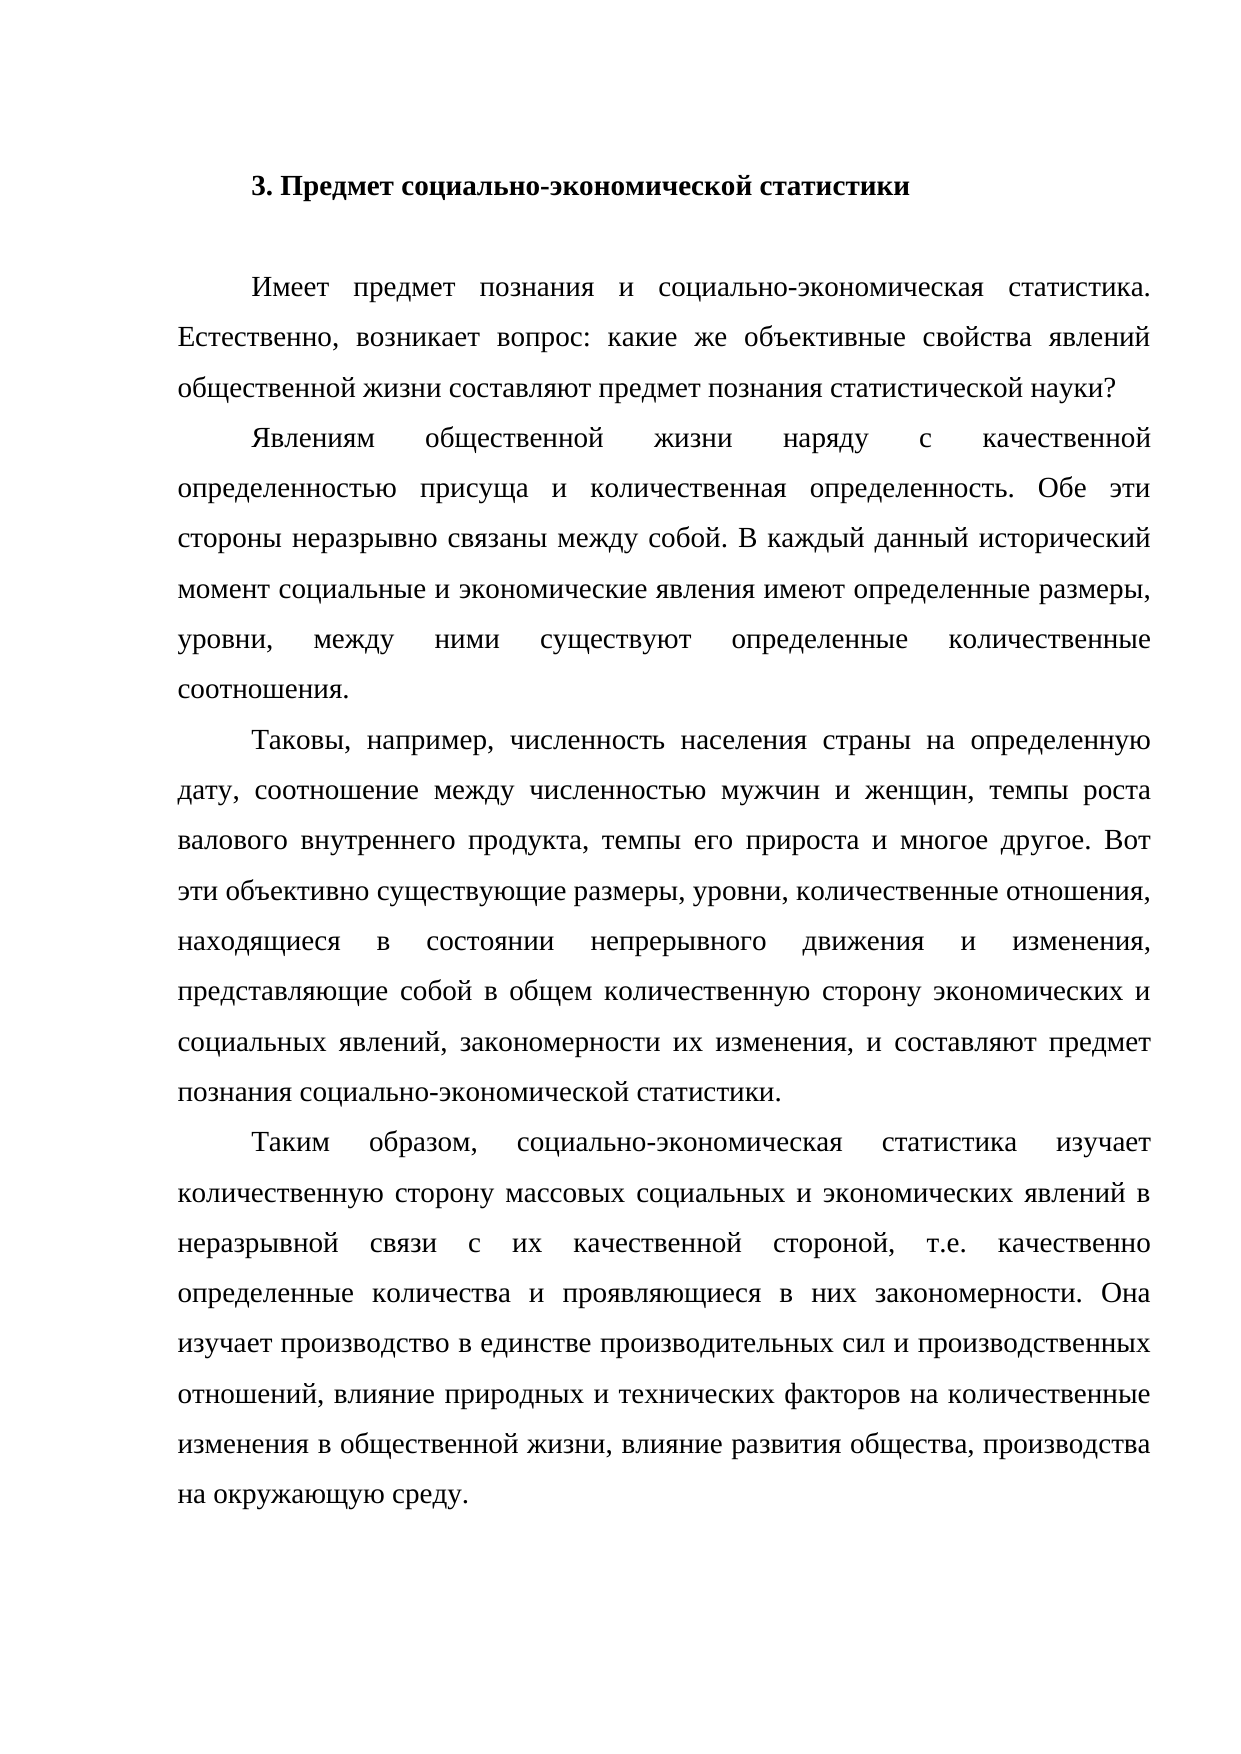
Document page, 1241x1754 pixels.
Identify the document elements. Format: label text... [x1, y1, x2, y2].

text 3. Предмет социально-экономической статистики [177, 168, 1152, 202]
text Имеет предмет познания и социально-экономическая статистика. Естественно, возникает вопрос: какие же объективные свойства явлений общественной жизни составляют предмет познания статистической науки? [177, 269, 1152, 403]
text Таковы, например, численность населения страны на определенную дату, соотношение между численностью мужчин и женщин, темпы роста валового внутреннего продукта, темпы его прироста и многое другое. Вот эти объективно существующие размеры, уровни, количественные отношения, находящиеся в состоянии непрерывного движения и изменения, представляющие собой в общем количественную сторону экономических и социальных явлений, закономерности их изменения, и составляют предмет познания социально-экономической статистики. [177, 722, 1152, 1108]
text Явлениям общественной жизни наряду с качественной определенностью присуща и количественная определенность. Обе эти стороны неразрывно связаны между собой. В каждый данный исторический момент социальные и экономические явления имеют определенные размеры, уровни, между ними существуют определенные количественные соотношения. [177, 420, 1152, 705]
text Таким образом, социально-экономическая статистика изучает количественную сторону массовых социальных и экономических явлений в неразрывной связи с их качественной стороной, т.е. качественно определенные количества и проявляющиеся в них закономерности. Она изучает производство в единстве производительных сил и производственных отношений, влияние природных и технических факторов на количественные изменения в общественной жизни, влияние развития общества, производства на окружающую среду. [177, 1124, 1152, 1510]
